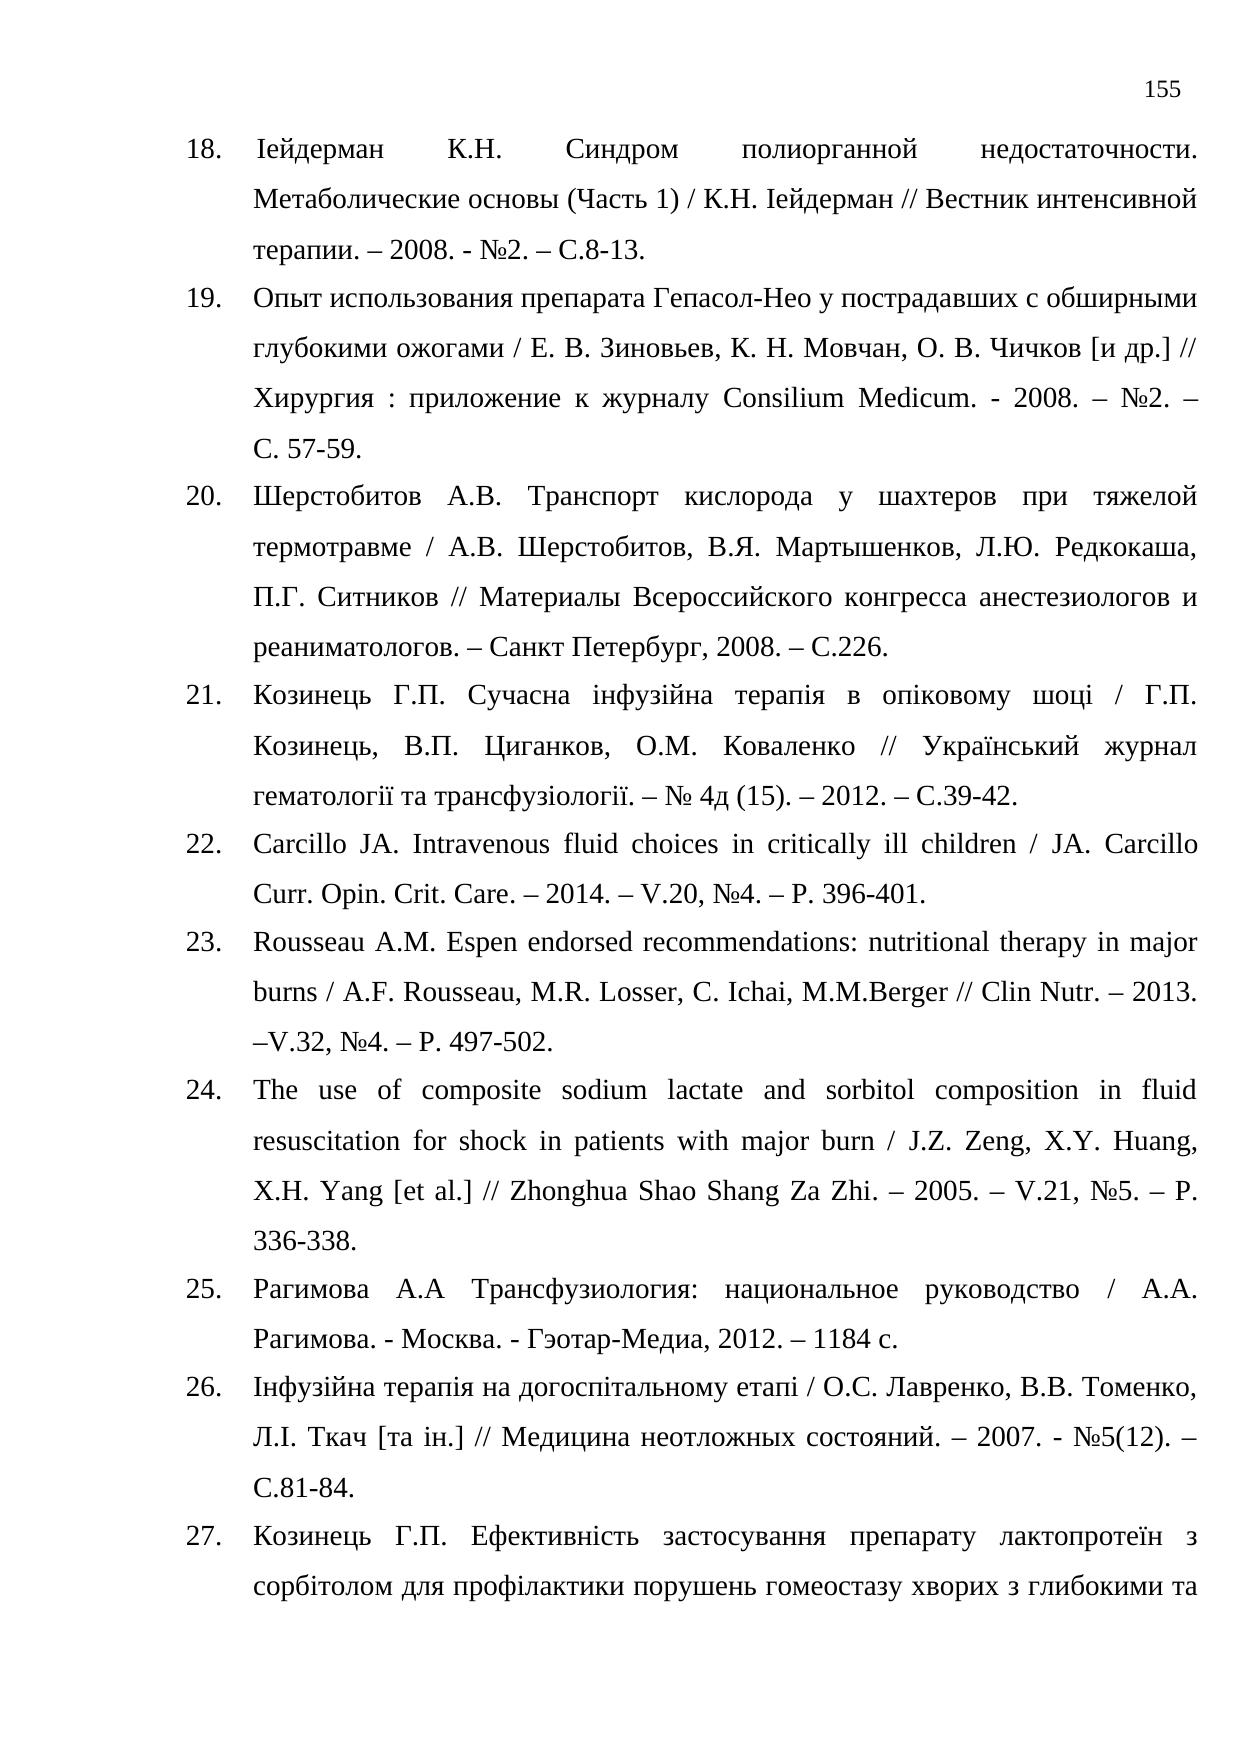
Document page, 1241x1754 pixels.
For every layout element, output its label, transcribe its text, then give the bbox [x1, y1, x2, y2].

table_cell Козинець Г.П. Сучасна інфузійна терапія в опіковому шоці / Г.П. Козинець, В.П. Циганков, О.М. Коваленко // Український журнал гематології та трансфузіології. – № 4д (15). – 2012. – С.39-42. [242, 677, 1209, 826]
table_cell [242, 1518, 1209, 1601]
table_cell 24. [166, 1072, 242, 1271]
table_cell Іейдерман К.Н. Синдром полиорганной недостаточности. Метаболические основы (Часть 1) / К.Н. Іейдерман // Вестник интенсивной терапии. – 2008. - №2. – С.8-13. [242, 131, 1209, 280]
table_cell Рагимова А.А Трансфузиология: национальное руководство / А.А. Рагимова. - Москва. - Гэотар-Медиа, 2012. – 1184 с. [242, 1271, 1209, 1369]
table_cell 22. [166, 826, 242, 924]
table_cell 20. [166, 479, 242, 677]
table_cell Інфузійна терапія на догоспітальному етапі / О.С. Лавренко, В.В. Томенко, Л.І. Ткач [та ін.] // Медицина неотложных состояний. – 2007. - №5(12). – С.81-84. [242, 1369, 1209, 1518]
table_cell Carcillo JA. Intravenous fluid choices in critically ill children / JA. Carcillo Curr. Opin. Crit. Care. – 2014. – V.20, №4. – P. 396-401. [242, 826, 1209, 924]
table_cell The use of composite sodium lactate and sorbitol composition in fluid resuscitation for shock in patients with major burn / J.Z. Zeng, X.Y. Huang, X.H. Yang [et al.] // Zhonghua Shao Shang Za Zhi. – 2005. – V.21, №5. – P. 336-338. [242, 1072, 1209, 1271]
table_cell 19. [166, 280, 242, 478]
table_cell 25. [166, 1271, 242, 1369]
table_cell 26. [166, 1369, 242, 1518]
table_cell 21. [166, 677, 242, 826]
table_cell Шерстобитов А.В. Транспорт кислорода у шахтеров при тяжелой термотравме / А.В. Шерстобитов, В.Я. Мартышенков, Л.Ю. Редкокаша, П.Г. Ситников // Материалы Всероссийского конгресса анестезиологов и реаниматологов. – Санкт Петербург, 2008. – С.226. [242, 479, 1209, 677]
table_cell 23. [166, 924, 242, 1072]
table_cell 18. [166, 131, 242, 280]
table_cell Rousseau A.M. Espen endorsed recommendations: nutritional therapy in major burns / A.F. Rousseau, M.R. Losser, C. Ichai, M.M.Berger // Clin Nutr. – 2013. –V.32, №4. – P. 497-502. [242, 924, 1209, 1072]
table_cell 27. [166, 1518, 242, 1601]
table_cell Опыт использования препарата Гепасол-Нео у пострадавших с обширными глубокими ожогами / Е. В. Зиновьев, К. Н. Мовчан, О. В. Чичков [и др.] // Хирургия : приложение к журналу Consilium Medicum. - 2008. – №2. – С. 57-59. [242, 280, 1209, 478]
